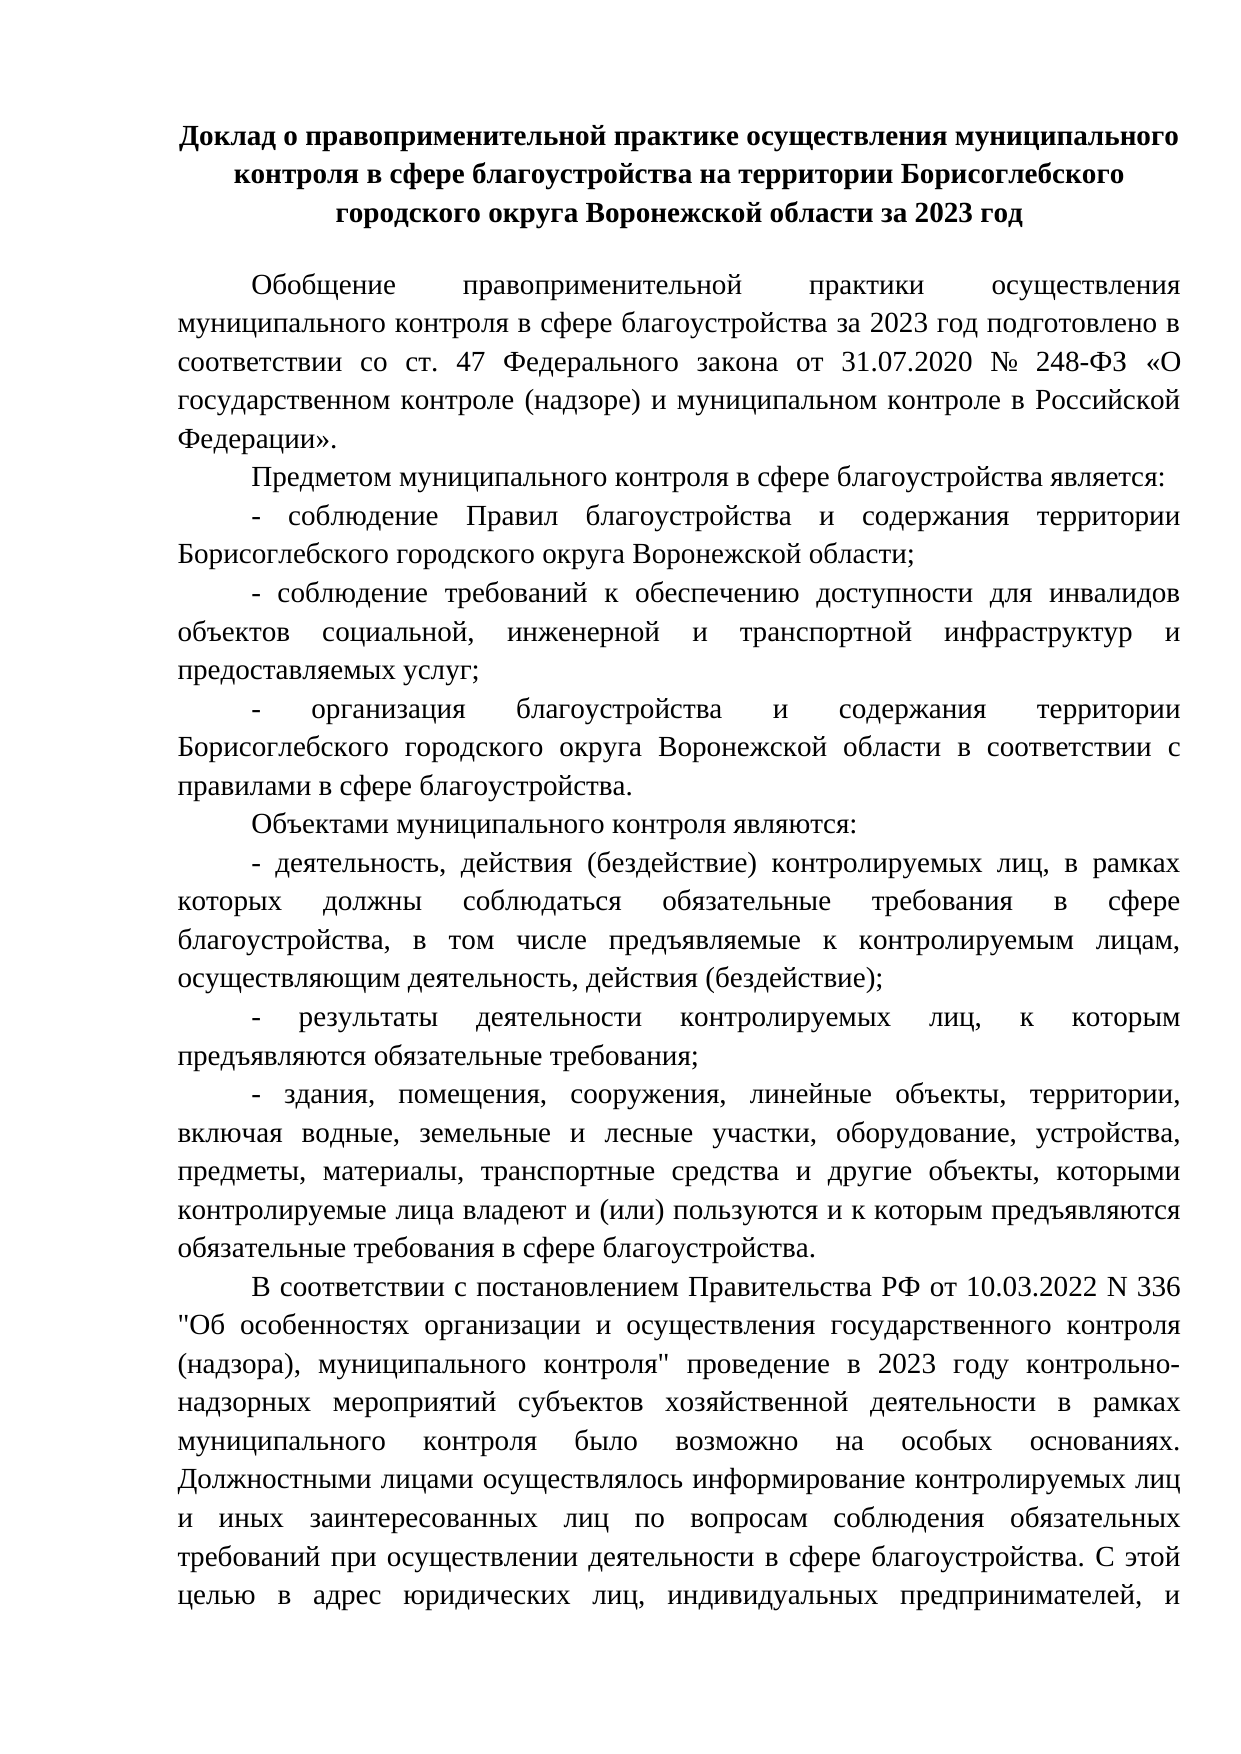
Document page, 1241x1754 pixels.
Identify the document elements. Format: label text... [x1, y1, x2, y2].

text - результаты деятельности контролируемых лиц, к которым предъявляются обязательные требования; [177, 999, 1181, 1071]
text Объектами муниципального контроля являются: [177, 806, 1181, 840]
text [177, 1269, 1181, 1611]
text Обобщение правоприменительной практики осуществления муниципального контроля в сфере благоустройства за 2023 год подготовлено в соответствии со ст. 47 Федерального закона от 31.07.2020 № 248-ФЗ «О государственном контроле (надзоре) и муниципальном контроле в Российской Федерации». [177, 267, 1181, 454]
text Предметом муниципального контроля в сфере благоустройства является: [177, 459, 1181, 493]
text - здания, помещения, сооружения, линейные объекты, территории, включая водные, земельные и лесные участки, оборудование, устройства, предметы, материалы, транспортные средства и другие объекты, которыми контролируемые лица владеют и (или) пользуются и к которым предъявляются обязательные требования в сфере благоустройства. [177, 1076, 1181, 1264]
text - соблюдение Правил благоустройства и содержания территории Борисоглебского городского округа Воронежской области; [177, 498, 1181, 570]
text - деятельность, действия (бездействие) контролируемых лиц, в рамках которых должны соблюдаться обязательные требования в сфере благоустройства, в том числе предъявляемые к контролируемым лицам, осуществляющим деятельность, действия (бездействие); [177, 845, 1181, 994]
text - соблюдение требований к обеспечению доступности для инвалидов объектов социальной, инженерной и транспортной инфраструктур и предоставляемых услуг; [177, 575, 1181, 686]
text Доклад о правоприменительной практике осуществления муниципального контроля в сфере благоустройства на территории Борисоглебского городского округа Воронежской области за 2023 год [177, 118, 1181, 229]
text - организация благоустройства и содержания территории Борисоглебского городского округа Воронежской области в соответствии с правилами в сфере благоустройства. [177, 691, 1181, 801]
